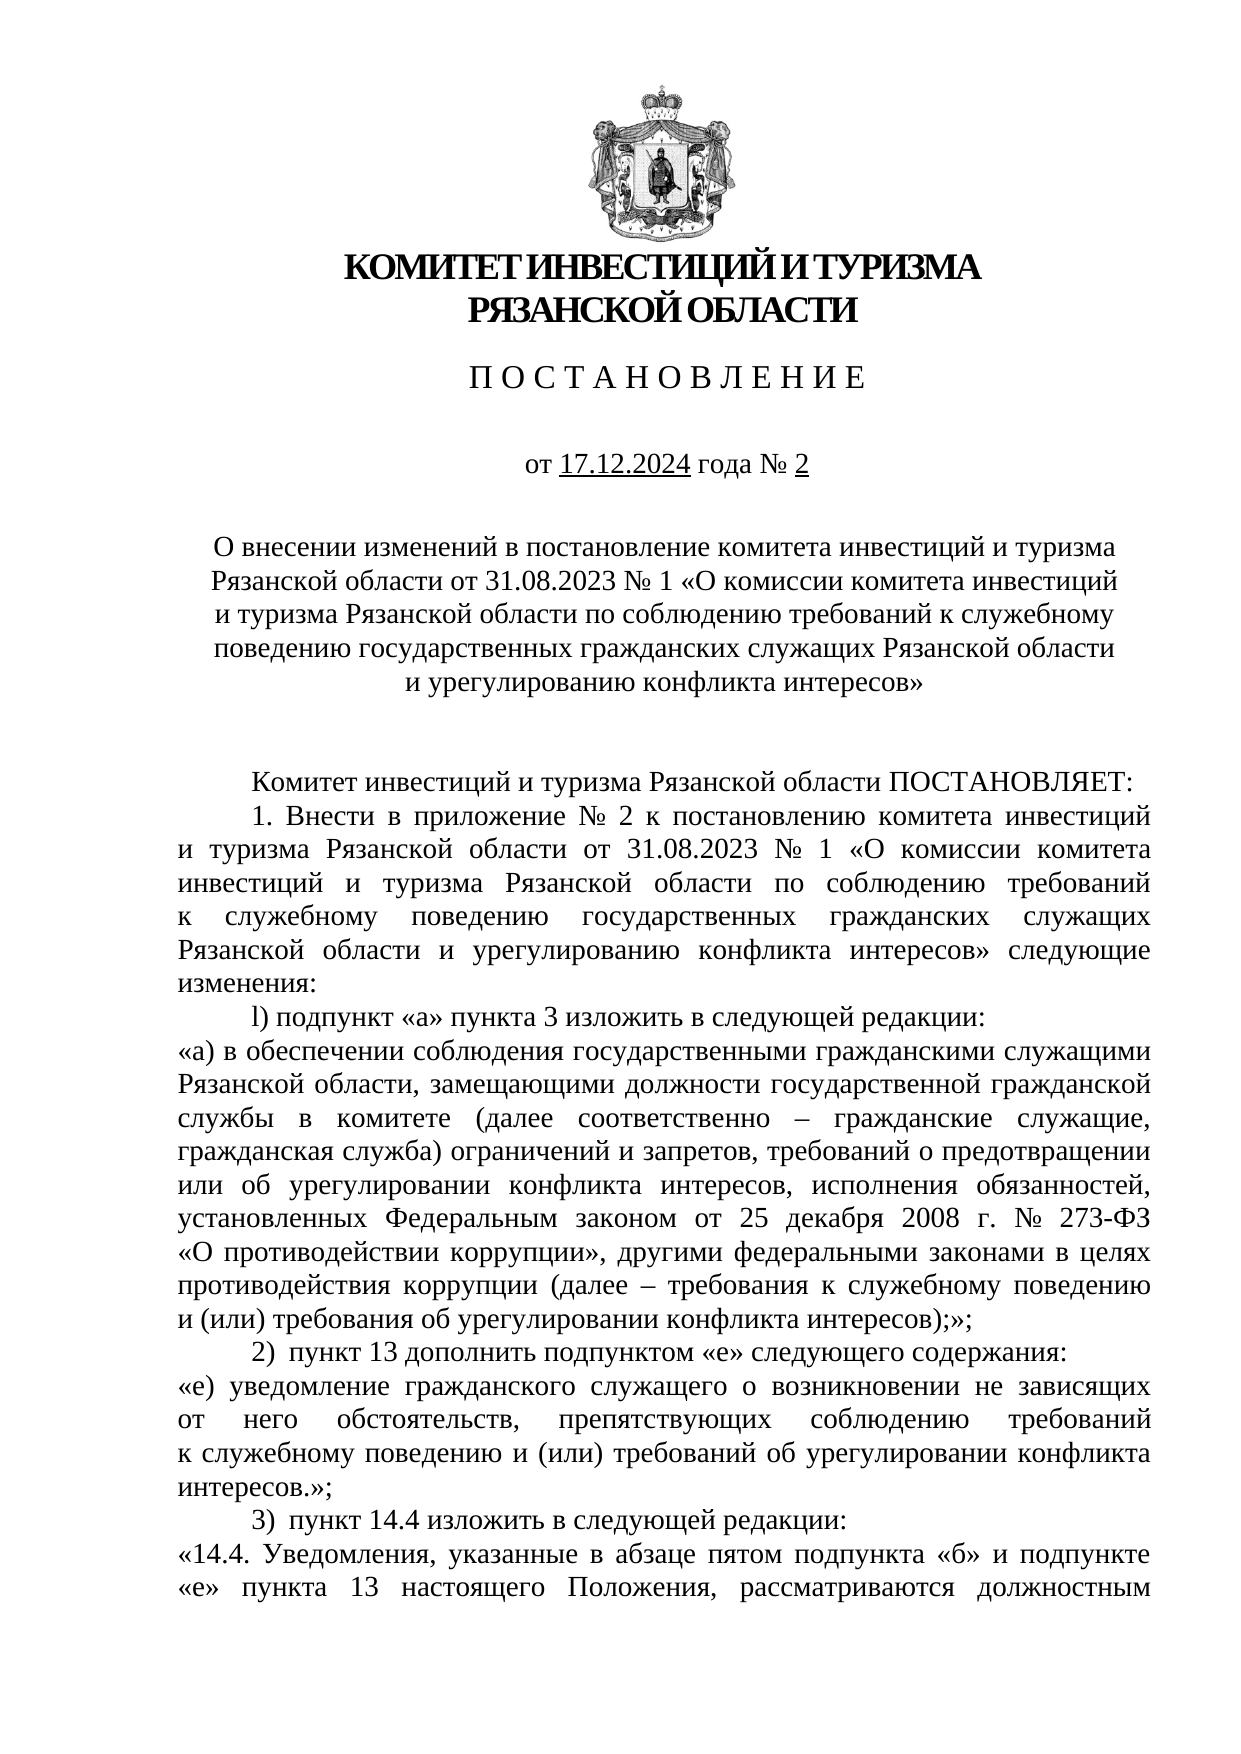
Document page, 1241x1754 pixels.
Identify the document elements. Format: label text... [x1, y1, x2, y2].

text О внесении изменений в постановление комитета инвестиций и туризма Рязанской области от 31.08.2023 № 1 «О комиссии комитета инвестиций и туризма Рязанской области по соблюдению требований к служебному поведению государственных гражданских служащих Рязанской области и урегулированию конфликта интересов» [177, 529, 1152, 697]
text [177, 1536, 1152, 1603]
picture [587, 82, 742, 245]
text Комитет инвестиций и туризма Рязанской области ПОСТАНОВЛЯЕТ: [177, 764, 1152, 798]
text «е) уведомление гражданского служащего о возникновении не зависящих от него обстоятельств, препятствующих соблюдению требований к служебному поведению и (или) требований об урегулировании конфликта интересов.»; [177, 1368, 1152, 1502]
text 1. Внести в приложение № 2 к постановлению комитета инвестиций и туризма Рязанской области от 31.08.2023 № 1 «О комиссии комитета инвестиций и туризма Рязанской области по соблюдению требований к служебному поведению государственных гражданских служащих Рязанской области и урегулированию конфликта интересов» следующие изменения: [177, 798, 1152, 999]
text РЯЗАНСКОЙ ОБЛАСТИ [177, 288, 1152, 331]
text КОМИТЕТ ИНВЕСТИЦИЙ И ТУРИЗМА [177, 244, 1152, 288]
text П О С Т А Н О В Л Е Н И Е [177, 358, 1156, 396]
text «а) в обеспечении соблюдения государственными гражданскими служащими Рязанской области, замещающими должности государственной гражданской службы в комитете (далее соответственно – гражданские служащие, гражданская служба) ограничений и запретов, требований о предотвращении или об урегулировании конфликта интересов, исполнения обязанностей, установленных Федеральным законом от 25 декабря 2008 г. № 273-ФЗ «О противодействии коррупции», другими федеральными законами в целях противодействия коррупции (далее – требования к служебному поведению и (или) требования об урегулировании конфликта интересов);»; [177, 1033, 1152, 1334]
list пункт 14.4 изложить в следующей редакции: [251, 1502, 1152, 1536]
text l) подпункт «а» пункта 3 изложить в следующей редакции: [177, 999, 1152, 1033]
text от 17.12.2024 года № 2 [177, 446, 1156, 479]
list пункт 13 дополнить подпунктом «е» следующего содержания: [251, 1334, 1152, 1368]
